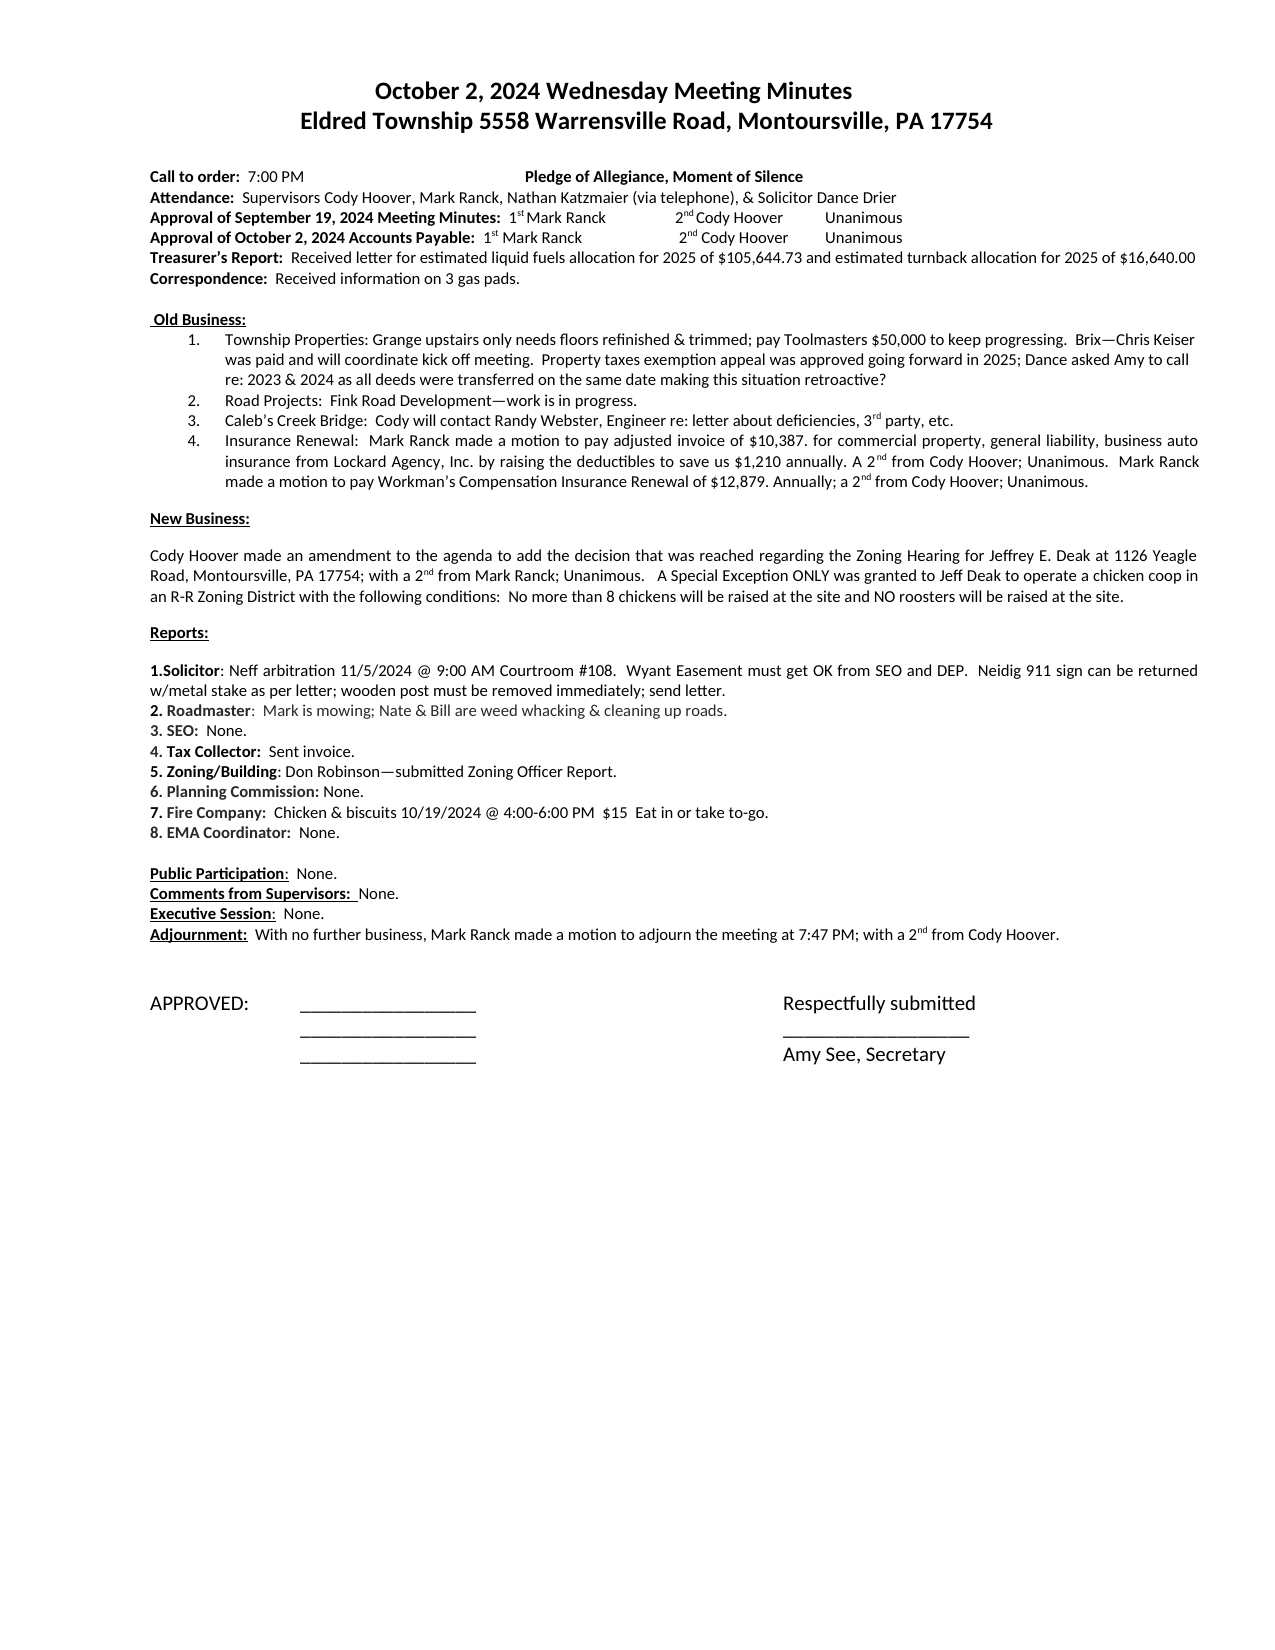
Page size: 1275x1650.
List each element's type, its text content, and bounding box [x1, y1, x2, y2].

text Public Participation: None. [150, 863, 1200, 883]
text 7. Fire Company: Chicken & biscuits 10/19/2024 @ 4:00-6:00 PM $15 Eat in or take to-go. [150, 802, 1200, 822]
list Adjournment: With no further business, Mark Ranck made a motion to adjourn the meeting at 7:47 PM; with a 2nd from Cody Hoover. [150, 924, 1200, 944]
list Insurance Renewal: Mark Ranck made a motion to pay adjusted invoice of $10,387. for commercial property, general liability, business auto insurance from Lockard Agency, Inc. by raising the deductibles to save us $1,210 annually. A 2nd from Cody Hoover; Unanimous. Mark Ranck made a motion to pay Workman’s Compensation Insurance Renewal of $12,879. Annually; a 2nd from Cody Hoover; Unanimous. [187, 431, 1200, 492]
text 5. Zoning/Building: Don Robinson—submitted Zoning Officer Report. [75, 761, 1200, 782]
text 2. Roadmaster: Mark is mowing; Nate & Bill are weed whacking & cleaning up roads. [150, 700, 1200, 721]
text Correspondence: Received information on 3 gas pads. [150, 268, 1200, 288]
list APPROVED: _________________ Respectfully submitted _________________ __________________ [150, 990, 1200, 1041]
text Eldred Township 5558 Warrensville Road, Montoursville, PA 17754 [94, 106, 1200, 136]
text Attendance: Supervisors Cody Hoover, Mark Ranck, Nathan Katzmaier (via telephone), & Solicitor Dance Drier [75, 187, 1200, 207]
text Comments from Supervisors: None. [150, 883, 1200, 903]
list Road Projects: Fink Road Development—work is in progress. [187, 390, 1200, 410]
text 8. EMA Coordinator: None. [150, 822, 1200, 843]
text Cody Hoover made an amendment to the agenda to add the decision that was reached regarding the Zoning Hearing for Jeffrey E. Deak at 1126 Yeagle Road, Montoursville, PA 17754; with a 2nd from Mark Ranck; Unanimous. A Special Exception ONLY was granted to Jeff Deak to operate a chicken coop in an R-R Zoning District with the following conditions: No more than 8 chickens will be raised at the site and NO roosters will be raised at the site. [150, 545, 1200, 606]
text Call to order: 7:00 PM Pledge of Allegiance, Moment of Silence [75, 167, 1200, 187]
list Caleb’s Creek Bridge: Cody will contact Randy Webster, Engineer re: letter about deficiencies, 3rd party, etc. [187, 410, 1200, 431]
list _________________ Amy See, Secretary [300, 1041, 1200, 1066]
text 1.Solicitor: Neff arbitration 11/5/2024 @ 9:00 AM Courtroom #108. Wyant Easement must get OK from SEO and DEP. Neidig 911 sign can be returned w/metal stake as per letter; wooden post must be removed immediately; send letter. [150, 660, 1200, 700]
text October 2, 2024 Wednesday Meeting Minutes [75, 75, 1200, 106]
text Approval of October 2, 2024 Accounts Payable: 1st Mark Ranck 2nd Cody Hoover Unanimous [75, 227, 1200, 248]
text Old Business: [150, 309, 1200, 329]
text Reports: [75, 623, 1200, 643]
text 6. Planning Commission: None. [150, 782, 1200, 802]
text 4. Tax Collector: Sent invoice. [150, 741, 1200, 761]
text Approval of September 19, 2024 Meeting Minutes: 1st Mark Ranck 2nd Cody Hoover Unanimous [150, 207, 1200, 227]
list Township Properties: Grange upstairs only needs floors refinished & trimmed; pay Toolmasters $50,000 to keep progressing. Brix—Chris Keiser was paid and will coordinate kick off meeting. Property taxes exemption appeal was approved going forward in 2025; Dance asked Amy to call re: 2023 & 2024 as all deeds were transferred on the same date making this situation retroactive? [187, 329, 1200, 390]
text 3. SEO: None. [121, 721, 1200, 741]
text Treasurer’s Report: Received letter for estimated liquid fuels allocation for 2025 of $105,644.73 and estimated turnback allocation for 2025 of $16,640.00 [150, 248, 1200, 268]
text Executive Session: None. [150, 903, 1200, 924]
text New Business: [75, 508, 1200, 528]
